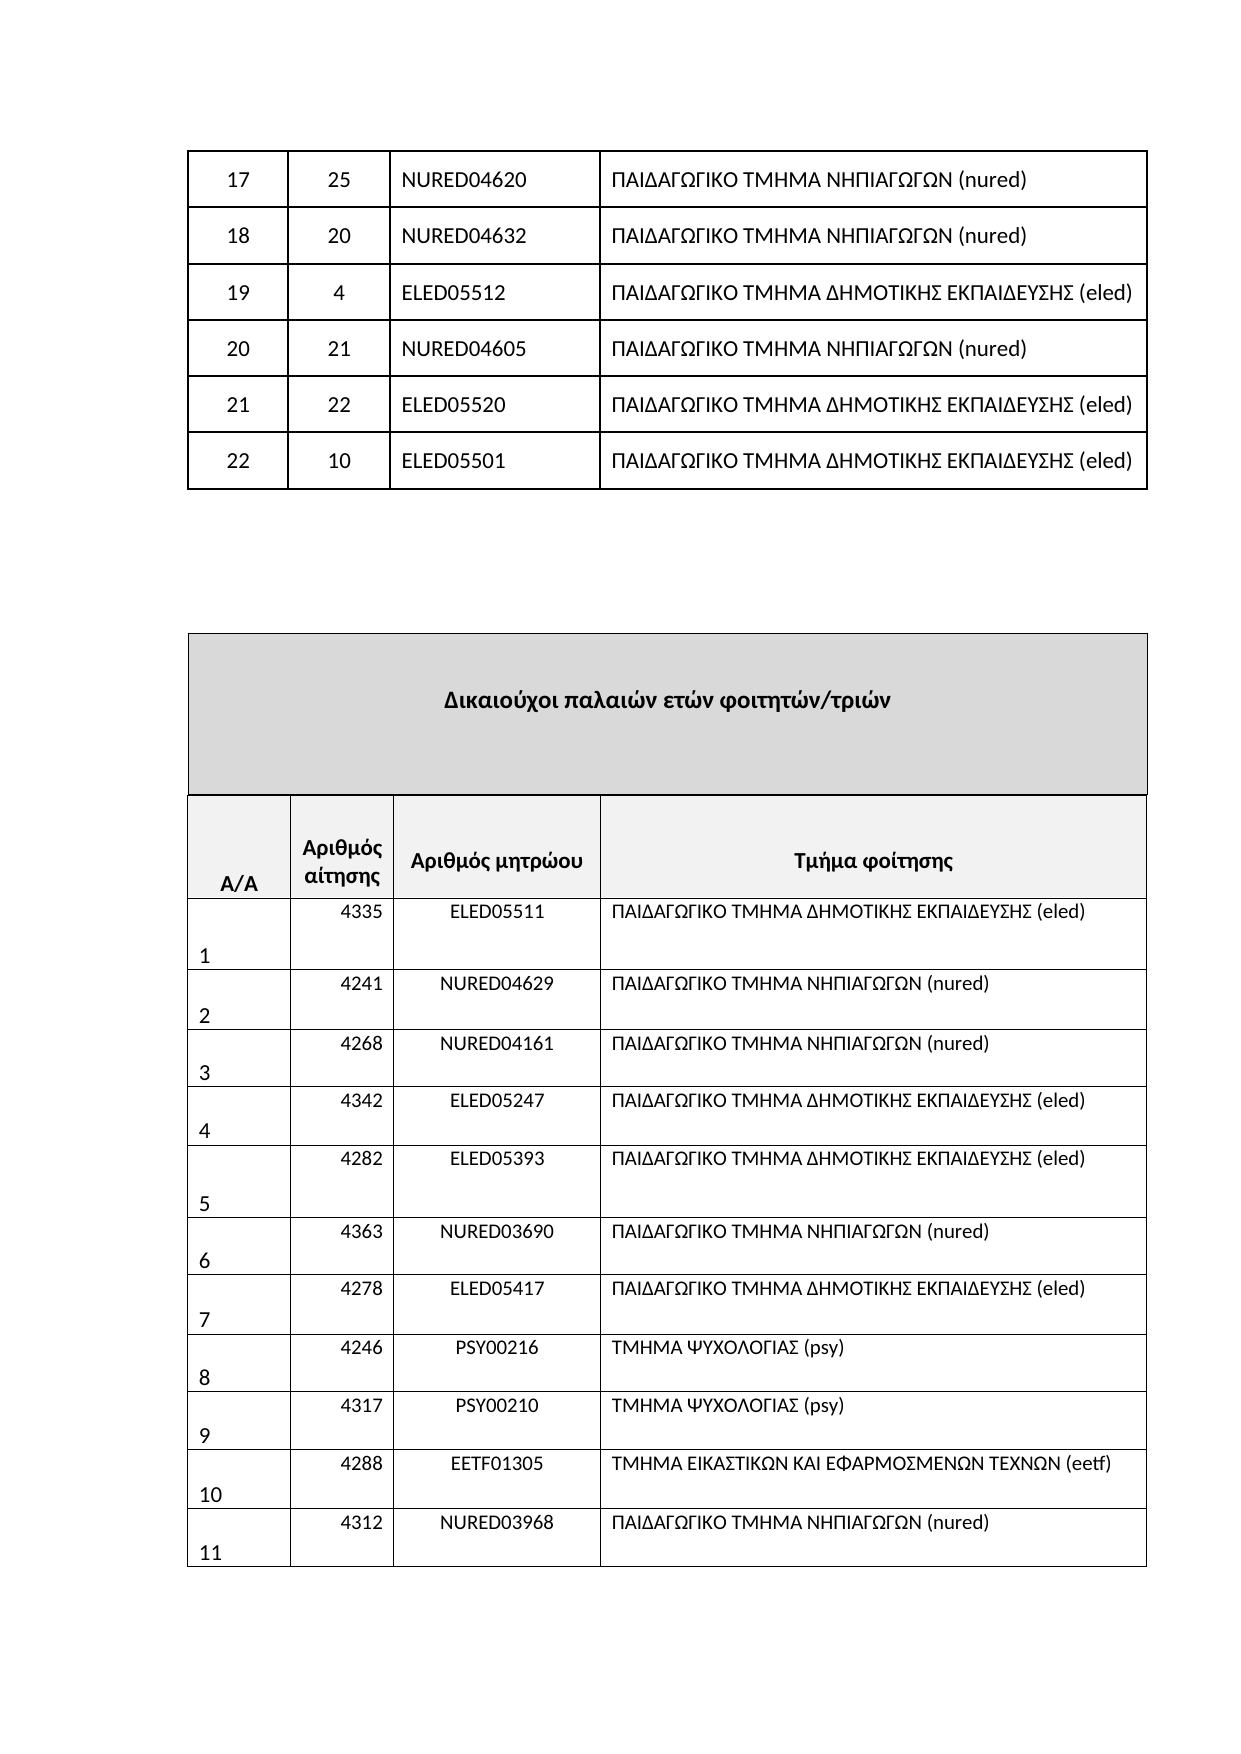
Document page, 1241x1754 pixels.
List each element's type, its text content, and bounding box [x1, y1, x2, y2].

table_cell 18 [189, 208, 287, 262]
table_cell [601, 152, 1146, 206]
table_cell NURED04629 [394, 970, 600, 1029]
table_cell 8 [188, 1335, 290, 1391]
table_cell ΠΑΙΔΑΓΩΓΙΚΟ ΤΜΗΜΑ ΝΗΠΙΑΓΩΓΩΝ (nured) [601, 970, 1146, 1029]
table_header Δικαιούχοι παλαιών ετών φοιτητών/τριών [189, 634, 1147, 794]
table_cell 17 [189, 152, 287, 206]
table_cell 9 [188, 1392, 290, 1449]
table_cell 2 [188, 970, 290, 1029]
table_cell ELED05417 [394, 1275, 600, 1333]
table_header Αριθμός αίτησης [291, 796, 393, 897]
table_cell 4363 [291, 1218, 393, 1274]
table_cell NURED03690 [394, 1218, 600, 1274]
table_cell ΠΑΙΔΑΓΩΓΙΚΟ ΤΜΗΜΑ ΔΗΜΟΤΙΚΗΣ ΕΚΠΑΙΔΕΥΣΗΣ (eled) [601, 1275, 1146, 1333]
table_cell 10 [289, 433, 389, 487]
table_cell 21 [289, 321, 389, 375]
table_header Α/Α [188, 796, 290, 897]
table_cell 21 [189, 377, 287, 431]
table_cell 4317 [291, 1392, 393, 1449]
table_cell ΠΑΙΔΑΓΩΓΙΚΟ ΤΜΗΜΑ ΔΗΜΟΤΙΚΗΣ ΕΚΠΑΙΔΕΥΣΗΣ (eled) [601, 899, 1146, 969]
table_cell 4312 [291, 1509, 393, 1566]
table_cell 20 [189, 321, 287, 375]
table_cell ΠΑΙΔΑΓΩΓΙΚΟ ΤΜΗΜΑ ΝΗΠΙΑΓΩΓΩΝ (nured) [601, 1218, 1146, 1274]
table_cell ΠΑΙΔΑΓΩΓΙΚΟ ΤΜΗΜΑ ΔΗΜΟΤΙΚΗΣ ΕΚΠΑΙΔΕΥΣΗΣ (eled) [601, 377, 1146, 431]
table_cell 4335 [291, 899, 393, 969]
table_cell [601, 1509, 1146, 1566]
table_cell PSY00210 [394, 1392, 600, 1449]
table_cell ΠΑΙΔΑΓΩΓΙΚΟ ΤΜΗΜΑ ΝΗΠΙΑΓΩΓΩΝ (nured) [601, 321, 1146, 375]
table_cell 6 [188, 1218, 290, 1274]
table_cell 4 [289, 265, 389, 319]
table_cell 4268 [291, 1030, 393, 1086]
table_cell 4241 [291, 970, 393, 1029]
table_cell ELED05393 [394, 1146, 600, 1217]
table_cell 4288 [291, 1450, 393, 1508]
table_cell 5 [188, 1146, 290, 1217]
table_header Αριθμός μητρώου [394, 796, 600, 897]
table_cell 7 [188, 1275, 290, 1333]
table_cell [601, 265, 1146, 319]
table_cell 4278 [291, 1275, 393, 1333]
table_cell NURED04605 [391, 321, 599, 375]
table_cell ΠΑΙΔΑΓΩΓΙΚΟ ΤΜΗΜΑ ΝΗΠΙΑΓΩΓΩΝ (nured) [601, 208, 1146, 262]
table_cell ELED05501 [391, 433, 599, 487]
table_cell NURED04632 [391, 208, 599, 262]
table_cell 4 [188, 1087, 290, 1144]
table_cell 1 [188, 899, 290, 969]
table_header Τμήμα φοίτησης [601, 796, 1146, 897]
table_cell 25 [289, 152, 389, 206]
table_cell PSY00216 [394, 1335, 600, 1391]
table_cell NURED04620 [391, 152, 599, 206]
table_cell ELED05520 [391, 377, 599, 431]
table_cell 3 [188, 1030, 290, 1086]
table_cell 20 [289, 208, 389, 262]
table_cell ΠΑΙΔΑΓΩΓΙΚΟ ΤΜΗΜΑ ΔΗΜΟΤΙΚΗΣ ΕΚΠΑΙΔΕΥΣΗΣ (eled) [601, 1087, 1146, 1144]
table_cell 4246 [291, 1335, 393, 1391]
table_cell ΠΑΙΔΑΓΩΓΙΚΟ ΤΜΗΜΑ ΝΗΠΙΑΓΩΓΩΝ (nured) [601, 1030, 1146, 1086]
table_cell 4342 [291, 1087, 393, 1144]
table_cell 4282 [291, 1146, 393, 1217]
table_cell ΠΑΙΔΑΓΩΓΙΚΟ ΤΜΗΜΑ ΔΗΜΟΤΙΚΗΣ ΕΚΠΑΙΔΕΥΣΗΣ (eled) [601, 1146, 1146, 1217]
table_cell ΤΜΗΜΑ ΕΙΚΑΣΤΙΚΩΝ ΚΑΙ ΕΦΑΡΜΟΣΜΕΝΩΝ ΤΕΧΝΩΝ (eetf) [601, 1450, 1146, 1508]
table_cell NURED03968 [394, 1509, 600, 1566]
table_cell ELED05247 [394, 1087, 600, 1144]
table_cell NURED04161 [394, 1030, 600, 1086]
table_cell 19 [189, 265, 287, 319]
table_cell ELED05511 [394, 899, 600, 969]
table_cell ΠΑΙΔΑΓΩΓΙΚΟ ΤΜΗΜΑ ΔΗΜΟΤΙΚΗΣ ΕΚΠΑΙΔΕΥΣΗΣ (eled) [601, 433, 1146, 487]
table_cell ΤΜΗΜΑ ΨΥΧΟΛΟΓΙΑΣ (psy) [601, 1392, 1146, 1449]
table_cell EETF01305 [394, 1450, 600, 1508]
table_cell 10 [188, 1450, 290, 1508]
table_cell 22 [289, 377, 389, 431]
table_cell ΤΜΗΜΑ ΨΥΧΟΛΟΓΙΑΣ (psy) [601, 1335, 1146, 1391]
table_cell ELED05512 [391, 265, 599, 319]
table_cell 11 [188, 1509, 290, 1566]
table_cell 22 [189, 433, 287, 487]
